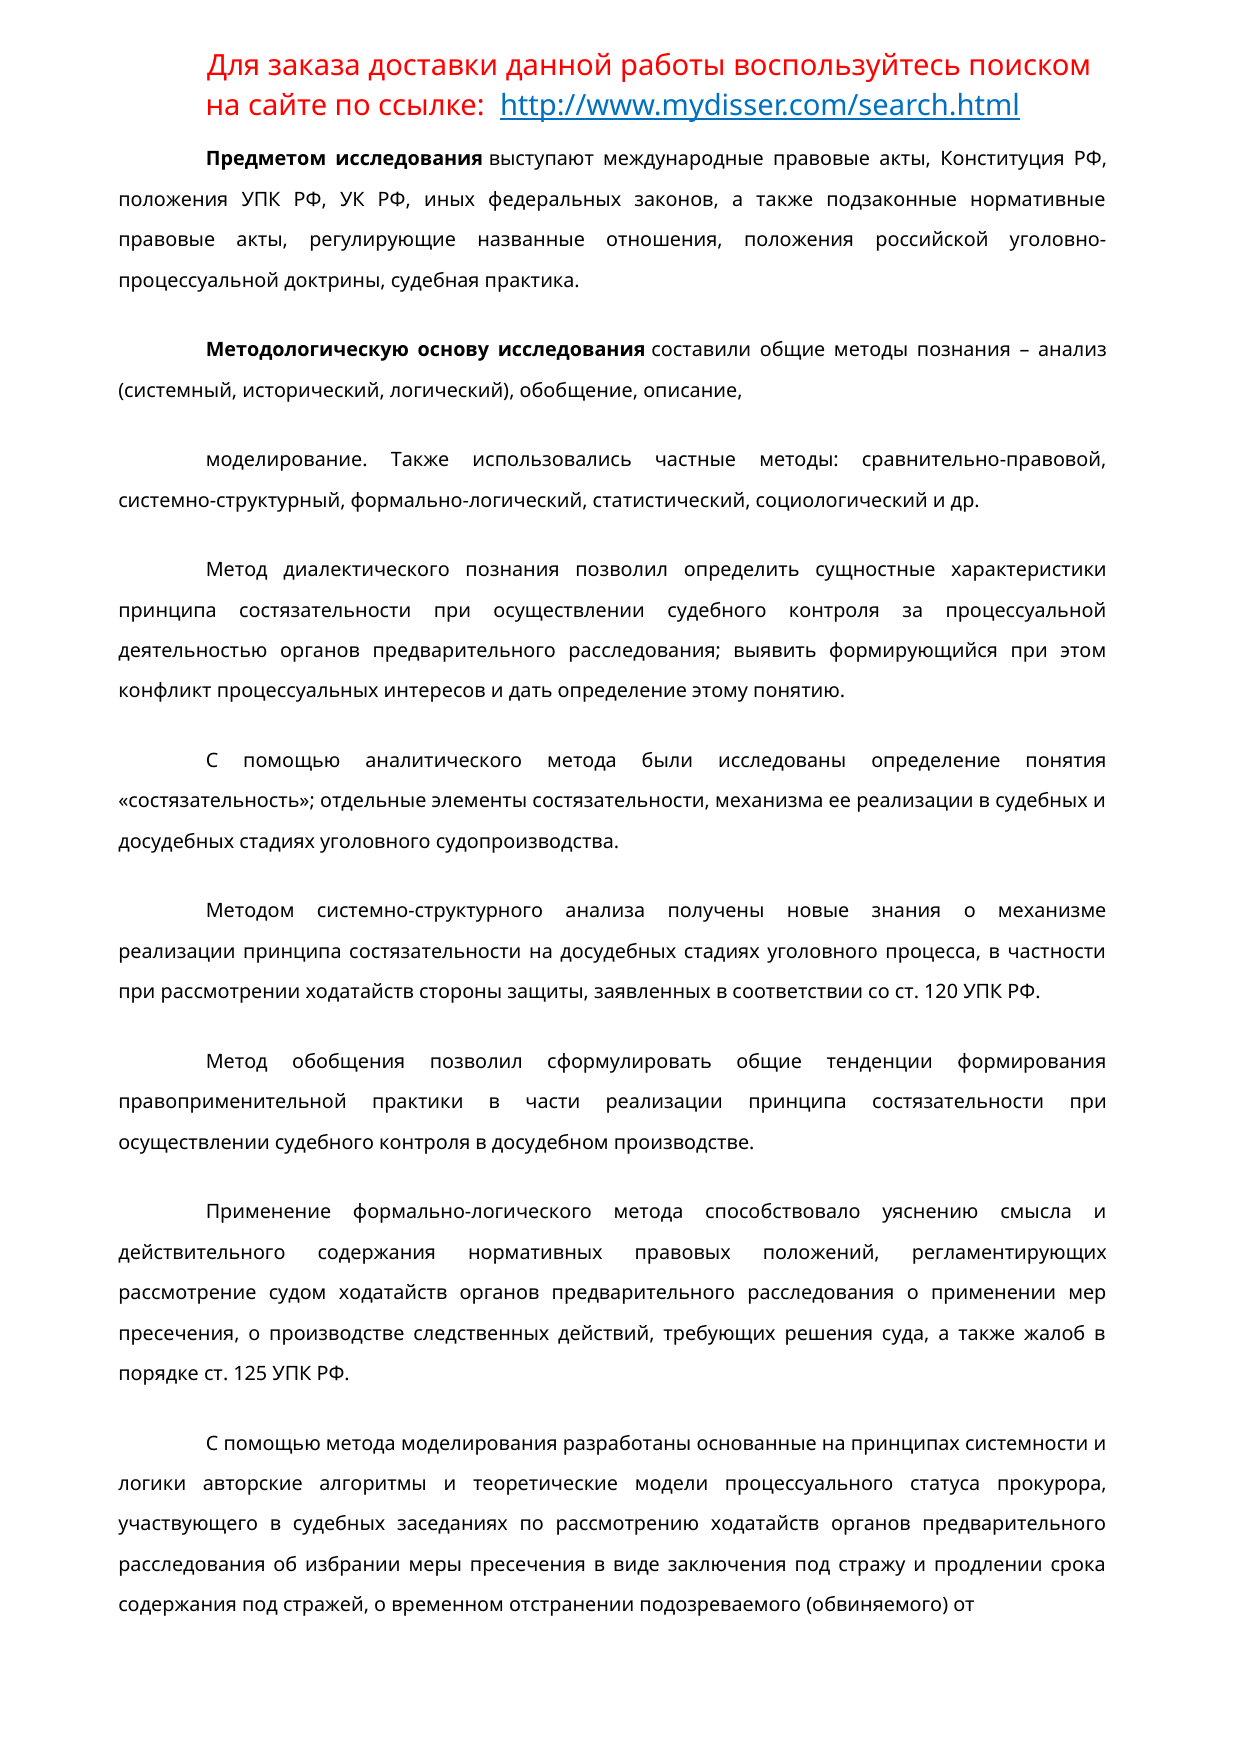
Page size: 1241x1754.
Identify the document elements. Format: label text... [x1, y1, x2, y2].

text Метод обобщения позволил сформулировать общие тенденции формирования правоприменительной практики в части реализации принципа состязательности при осуществлении судебного контроля в досудебном производстве. [118, 1047, 1107, 1155]
text С помощью метода моделирования разработаны основанные на принципах системности и логики авторские алгоритмы и теоретические модели процессуального статуса прокурора, участвующего в судебных заседаниях по рассмотрению ходатайств органов предварительного расследования об избрании меры пресечения в виде заключения под стражу и продлении срока содержания под стражей, о временном отстранении подозреваемого (обвиняемого) от [118, 1429, 1107, 1617]
text Методом системно-структурного анализа получены новые знания о механизме реализации принципа состязательности на досудебных стадиях уголовного процесса, в частности при рассмотрении ходатайств стороны защиты, заявленных в соответствии со ст. 120 УПК РФ. [118, 897, 1107, 1004]
text Применение формально-логического метода способствовало уяснению смысла и действительного содержания нормативных правовых положений, регламентирующих рассмотрение судом ходатайств органов предварительного расследования о применении мер пресечения, о производстве следственных действий, требующих решения суда, а также жалоб в порядке ст. 125 УПК РФ. [118, 1197, 1107, 1386]
text моделирование. Также использовались частные методы: сравнительно-правовой, системно-структурный, формально-логический, статистический, социологический и др. [118, 445, 1107, 513]
text Предметом исследования выступают международные правовые акты, Конституция РФ, положения УПК РФ, УК РФ, иных федеральных законов, а также подзаконные нормативные правовые акты, регулирующие названные отношения, положения российской уголовно-процессуальной доктрины, судебная практика. [118, 144, 1107, 293]
text С помощью аналитического метода были исследованы определение понятия «состязательность»; отдельные элементы состязательности, механизма ее реализации в судебных и досудебных стадиях уголовного судопроизводства. [118, 746, 1107, 854]
text Методологическую основу исследования составили общие методы познания – анализ (системный, исторический, логический), обобщение, описание, [118, 335, 1107, 403]
text Метод диалектического познания позволил определить сущностные характеристики принципа состязательности при осуществлении судебного контроля за процессуальной деятельностью органов предварительного расследования; выявить формирующийся при этом конфликт процессуальных интересов и дать определение этому понятию. [118, 555, 1107, 704]
